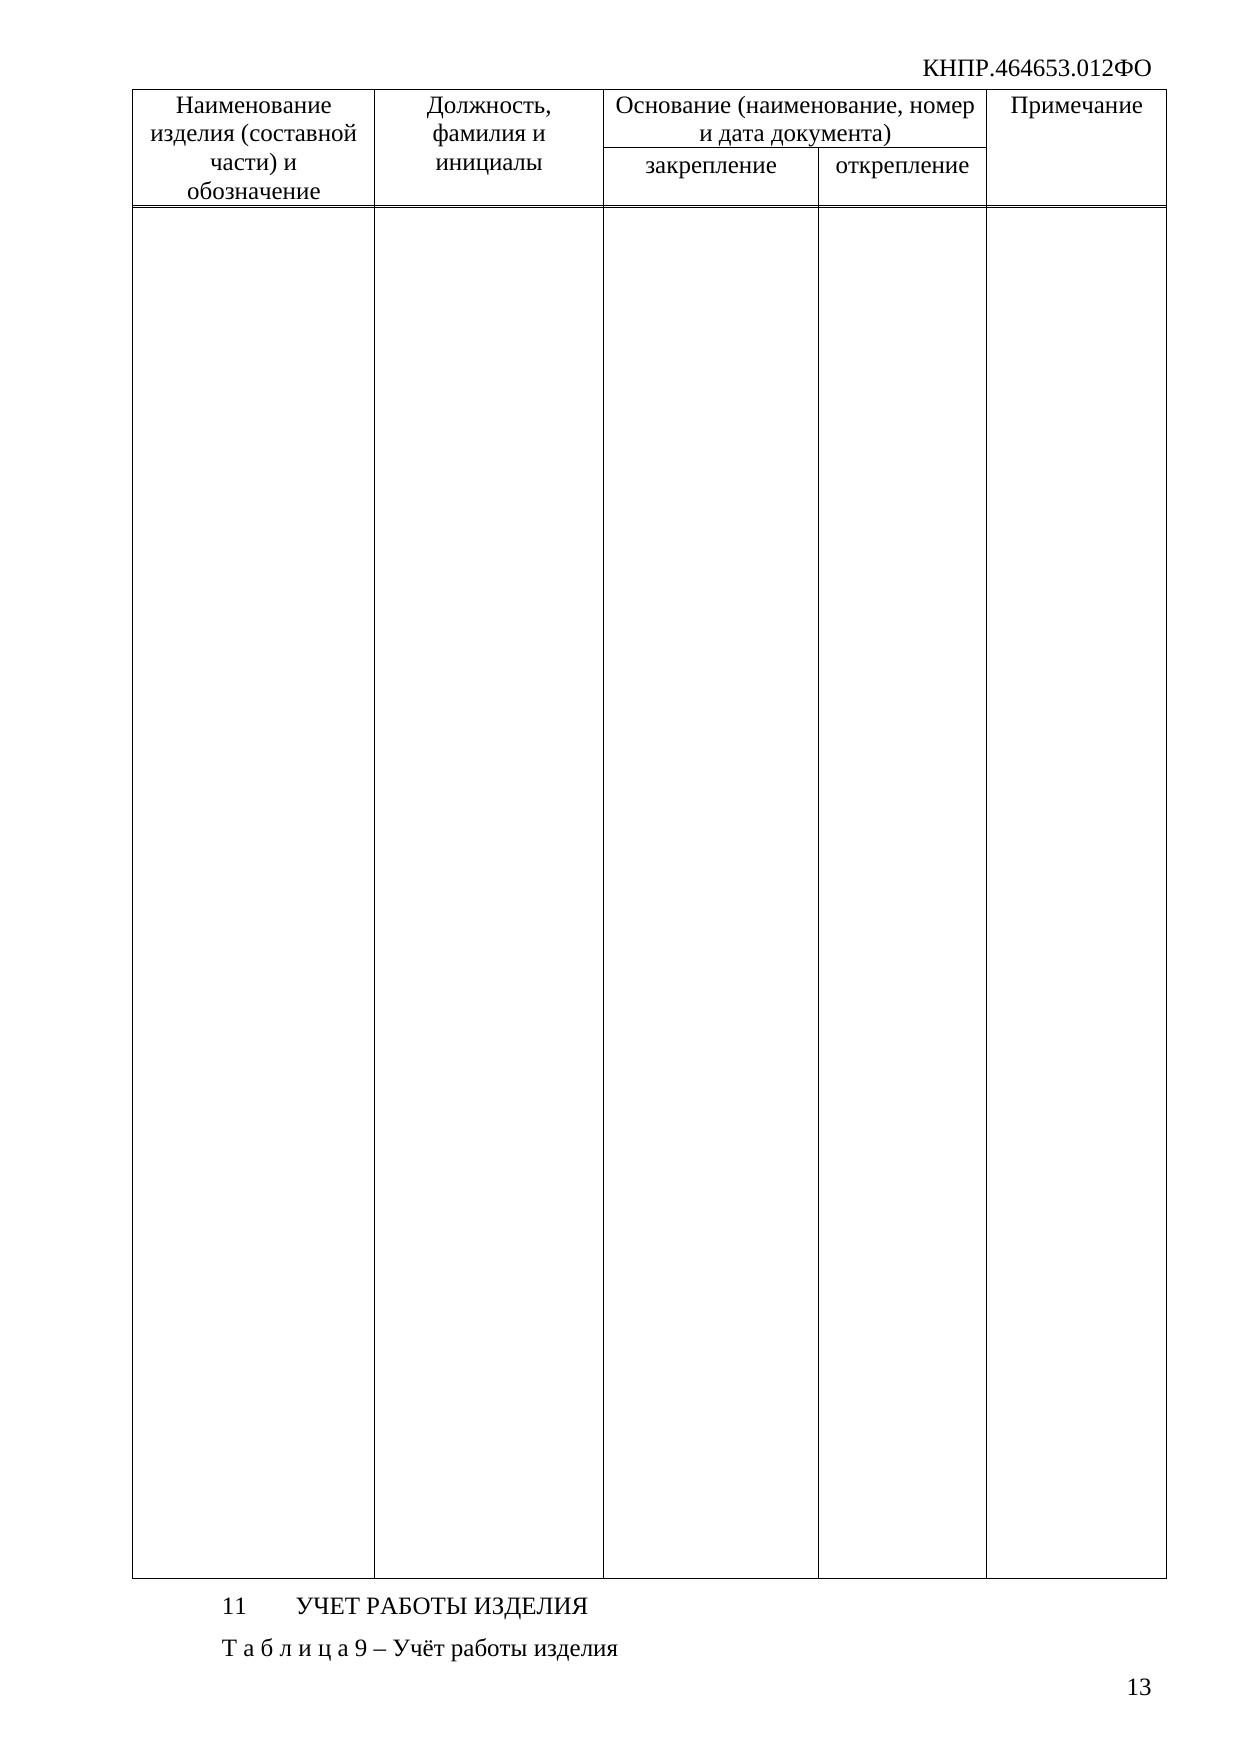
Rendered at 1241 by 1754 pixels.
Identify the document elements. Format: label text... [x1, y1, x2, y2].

table_cell открепление [819, 148, 986, 205]
table_cell [987, 208, 1166, 1578]
table_header Примечание [987, 90, 1166, 205]
table_header Должность, фамилия и инициалы [375, 90, 603, 205]
table_cell [819, 208, 986, 1578]
table_cell закрепление [604, 148, 818, 205]
table_header Наименование изделия (составной части) и обозначение [133, 90, 374, 205]
table_header Основание (наименование, номер и дата документа) [604, 90, 986, 147]
table_cell [133, 208, 374, 1578]
table_cell [604, 208, 818, 1578]
subtitle УЧЕТ РАБОТЫ ИЗДЕЛИЯ [148, 1591, 1152, 1620]
table_cell [375, 208, 603, 1578]
text Т а б л и ц а 9 – Учёт работы изделия [148, 1633, 1152, 1661]
